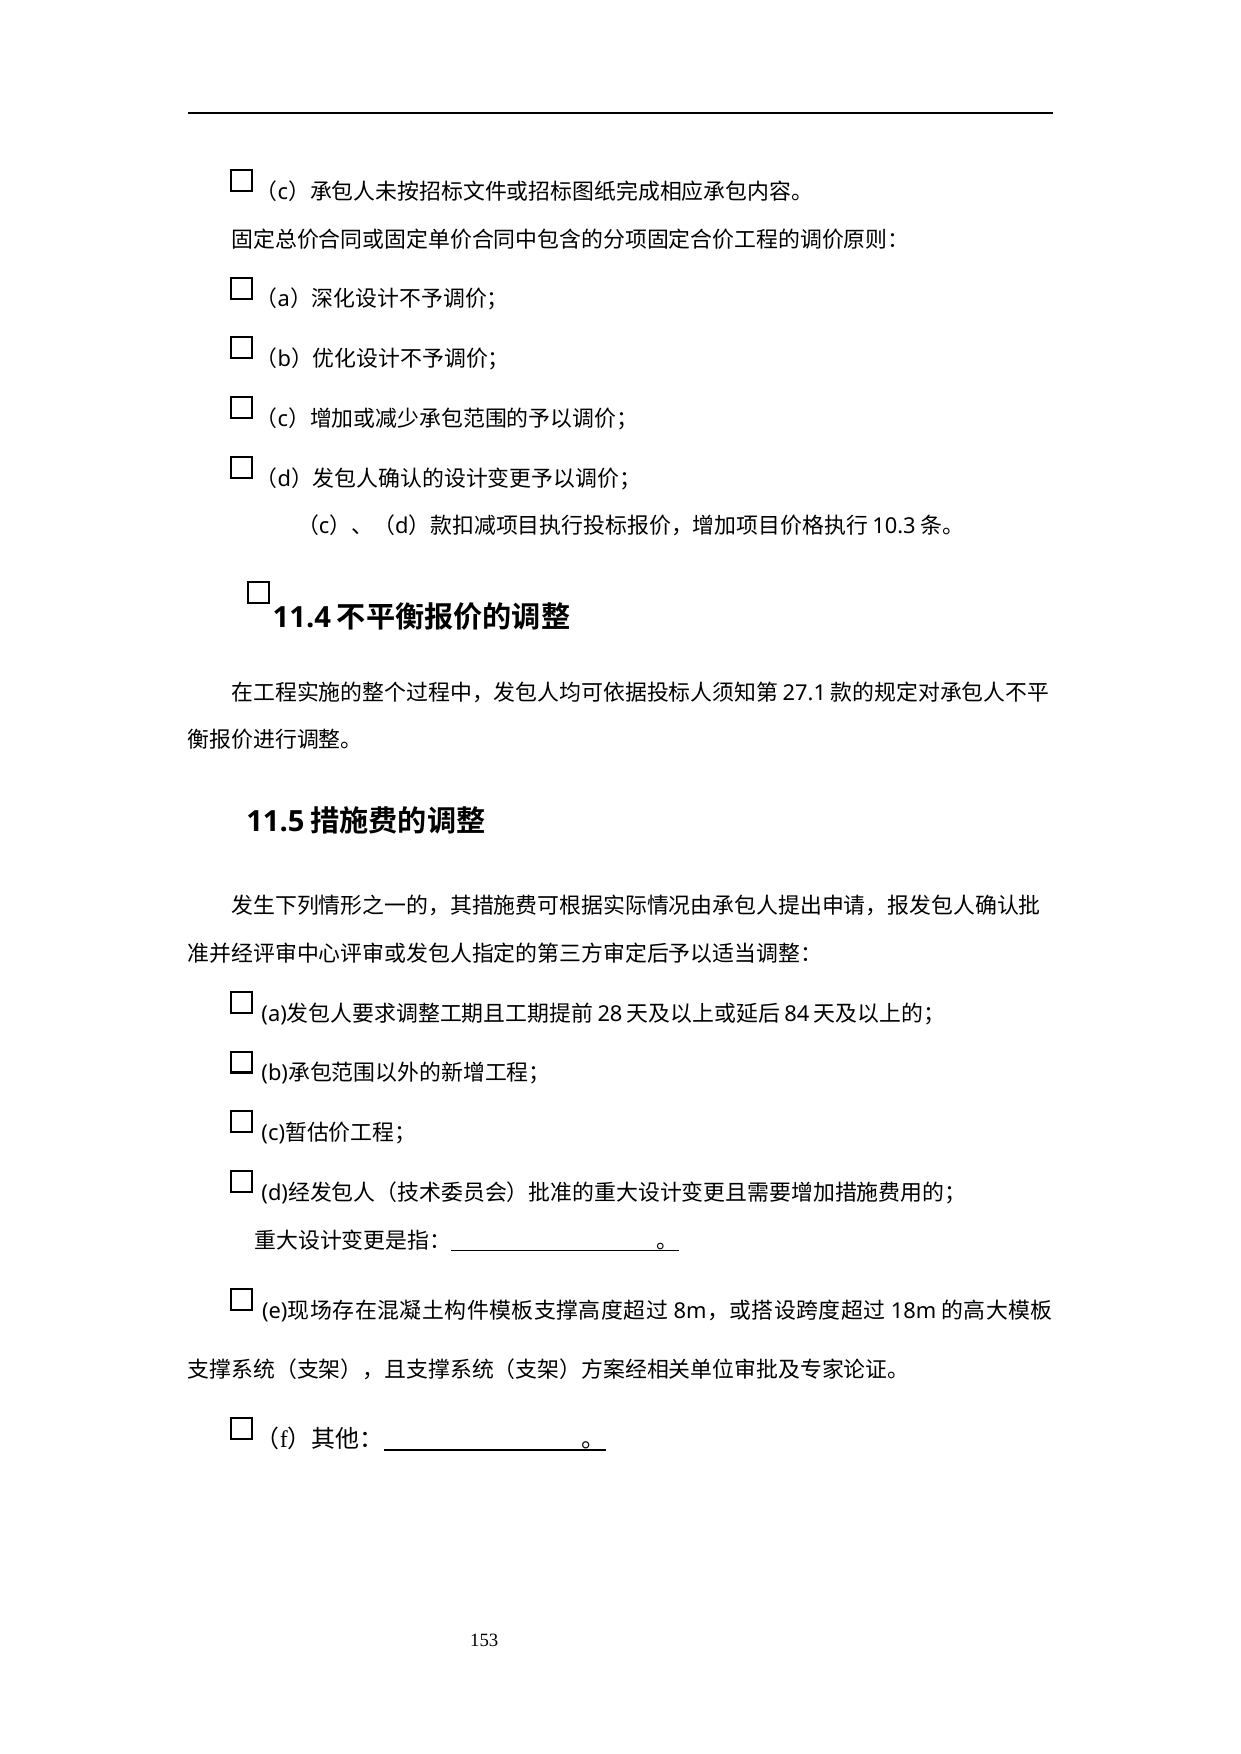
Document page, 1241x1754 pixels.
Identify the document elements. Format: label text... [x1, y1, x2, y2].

text 重大设计变更是指： 。 [187, 1223, 1053, 1254]
text （d）发包人确认的设计变更予以调价； [187, 449, 1053, 493]
text （c）承包人未按招标文件或招标图纸完成相应承包内容。 [187, 162, 1053, 206]
text 11.4不平衡报价的调整 [246, 572, 1053, 637]
text （c）增加或减少承包范围的予以调价； [187, 389, 1053, 433]
text (d)经发包人（技术委员会）批准的重大设计变更且需要增加措施费用的； [187, 1163, 1053, 1207]
text (a)发包人要求调整工期且工期提前28天及以上或延后84天及以上的； [187, 983, 1053, 1027]
text (b)承包范围以外的新增工程； [187, 1043, 1053, 1087]
text (c)暂估价工程； [187, 1103, 1053, 1147]
text 发生下列情形之一的，其措施费可根据实际情况由承包人提出申请，报发包人确认批准并经评审中心评审或发包人指定的第三方审定后予以适当调整： [187, 888, 1053, 968]
text （b）优化设计不予调价； [187, 329, 1053, 373]
text （a）深化设计不予调价； [187, 269, 1053, 313]
text (e)现场存在混凝土构件模板支撑高度超过8m，或搭设跨度超过18m的高大模板支撑系统（支架），且支撑系统（支架）方案经相关单位审批及专家论证。 [187, 1270, 1053, 1384]
text 11.5措施费的调整 [246, 786, 1053, 851]
text （c）、（d）款扣减项目执行投标报价，增加项目价格执行10.3条。 [187, 508, 1053, 540]
text （f）其他： 。 [187, 1400, 1053, 1465]
text 在工程实施的整个过程中，发包人均可依据投标人须知第27.1款的规定对承包人不平衡报价进行调整。 [187, 675, 1053, 754]
text 固定总价合同或固定单价合同中包含的分项固定合价工程的调价原则： [187, 222, 1053, 253]
